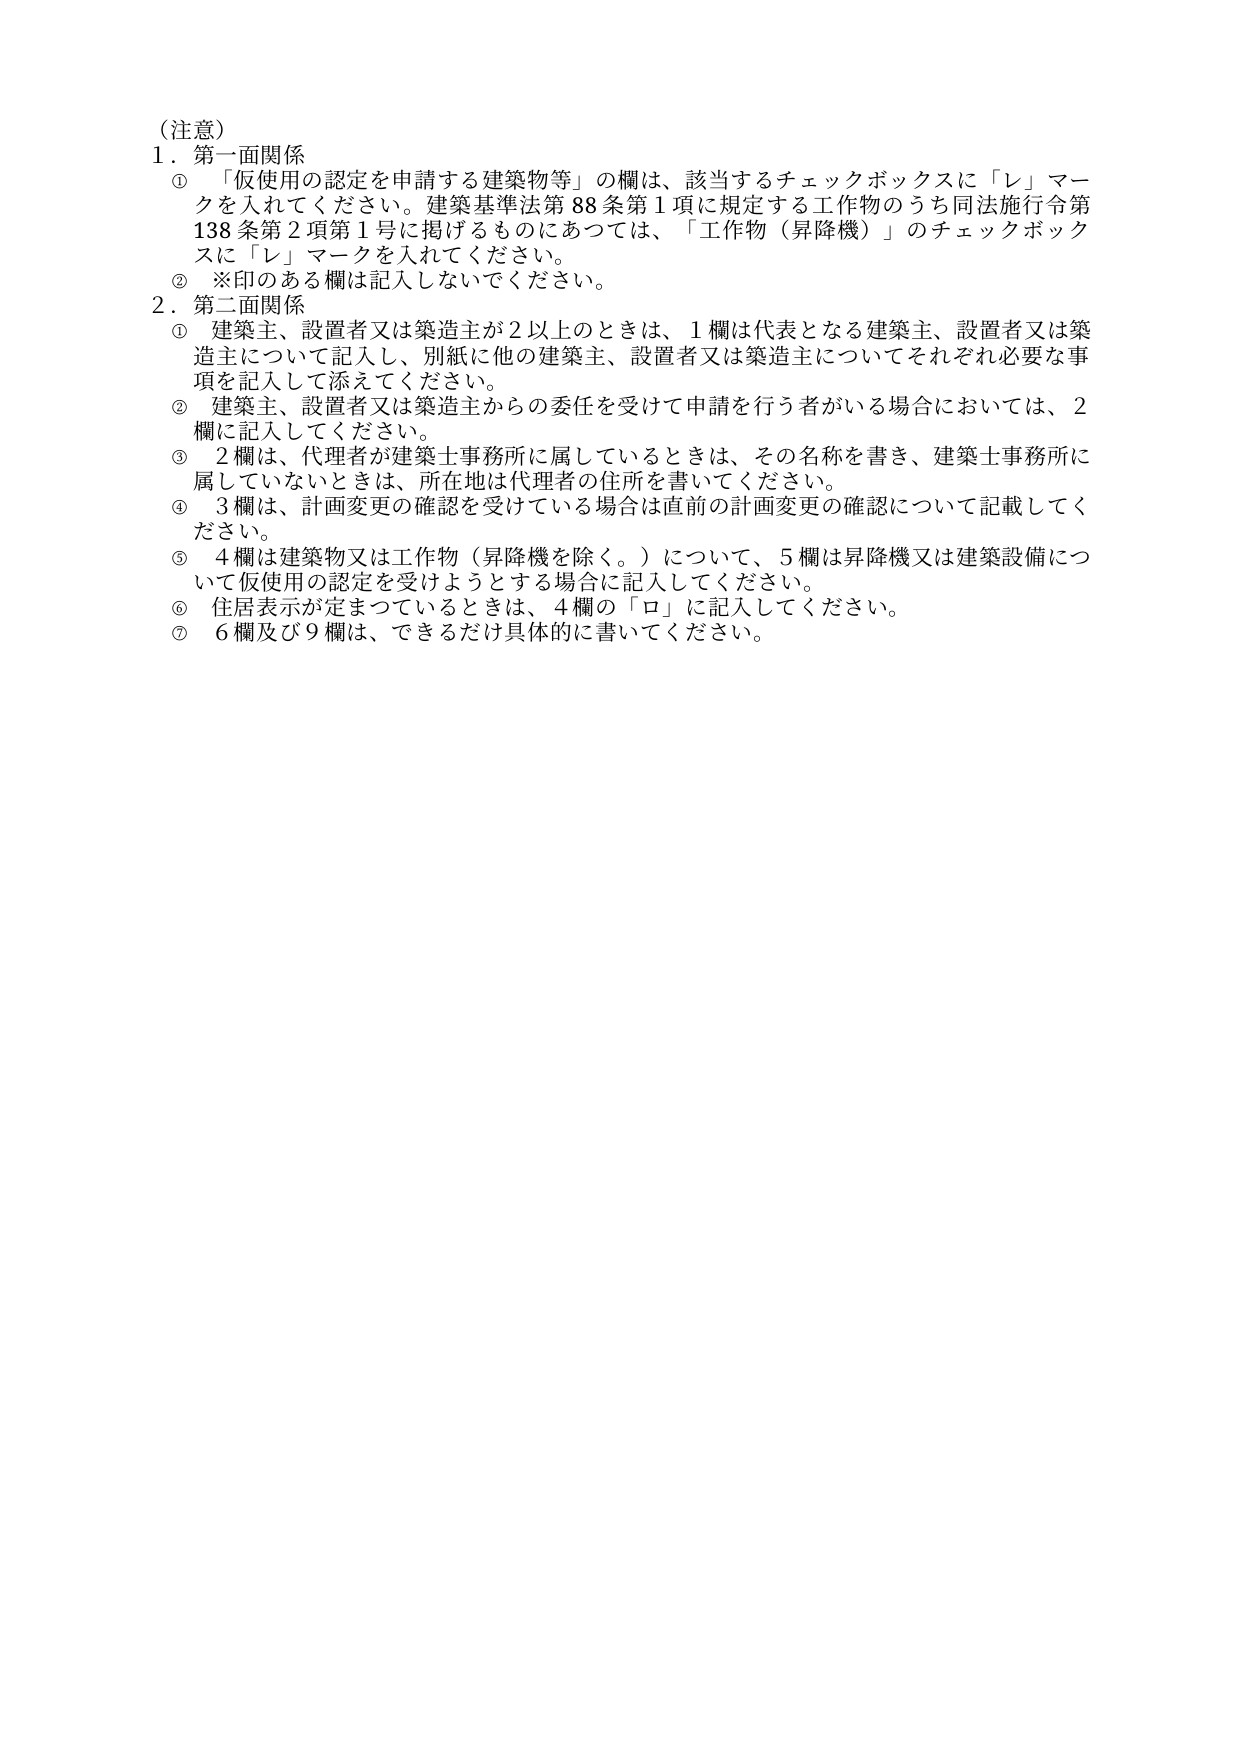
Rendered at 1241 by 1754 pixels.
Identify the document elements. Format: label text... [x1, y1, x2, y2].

text ③ ２欄は、代理者が建築士事務所に属しているときは、その名称を書き、建築士事務所に属していないときは、所在地は代理者の住所を書いてください。 [171, 444, 1092, 495]
text ① 「仮使用の認定を申請する建築物等」の欄は、該当するチェックボックスに「レ」マークを入れてください。建築基準法第88条第１項に規定する工作物のうち同法施行令第138条第２項第１号に掲げるものにあつては、「工作物（昇降機）」のチェックボックスに「レ」マークを入れてください。 [171, 168, 1092, 269]
text ② 建築主、設置者又は築造主からの委任を受けて申請を行う者がいる場合においては、２欄に記入してください。 [171, 394, 1092, 444]
text ① 建築主、設置者又は築造主が２以上のときは、１欄は代表となる建築主、設置者又は築造主について記入し、別紙に他の建築主、設置者又は築造主についてそれぞれ必要な事項を記入して添えてください。 [171, 319, 1092, 394]
text ⑦ ６欄及び９欄は、できるだけ具体的に書いてください。 [171, 620, 1092, 645]
text ⑤ ４欄は建築物又は工作物（昇降機を除く。）について、５欄は昇降機又は建築設備について仮使用の認定を受けようとする場合に記入してください。 [171, 545, 1092, 595]
text （注意） [148, 118, 1092, 143]
text ⑥ 住居表示が定まつているときは、４欄の「ロ」に記入してください。 [171, 595, 1092, 620]
text １．第一面関係 [148, 143, 1092, 168]
text ④ ３欄は、計画変更の確認を受けている場合は直前の計画変更の確認について記載してください。 [171, 495, 1092, 545]
text ２．第二面関係 [148, 294, 1092, 319]
text ② ※印のある欄は記入しないでください。 [171, 269, 1092, 294]
